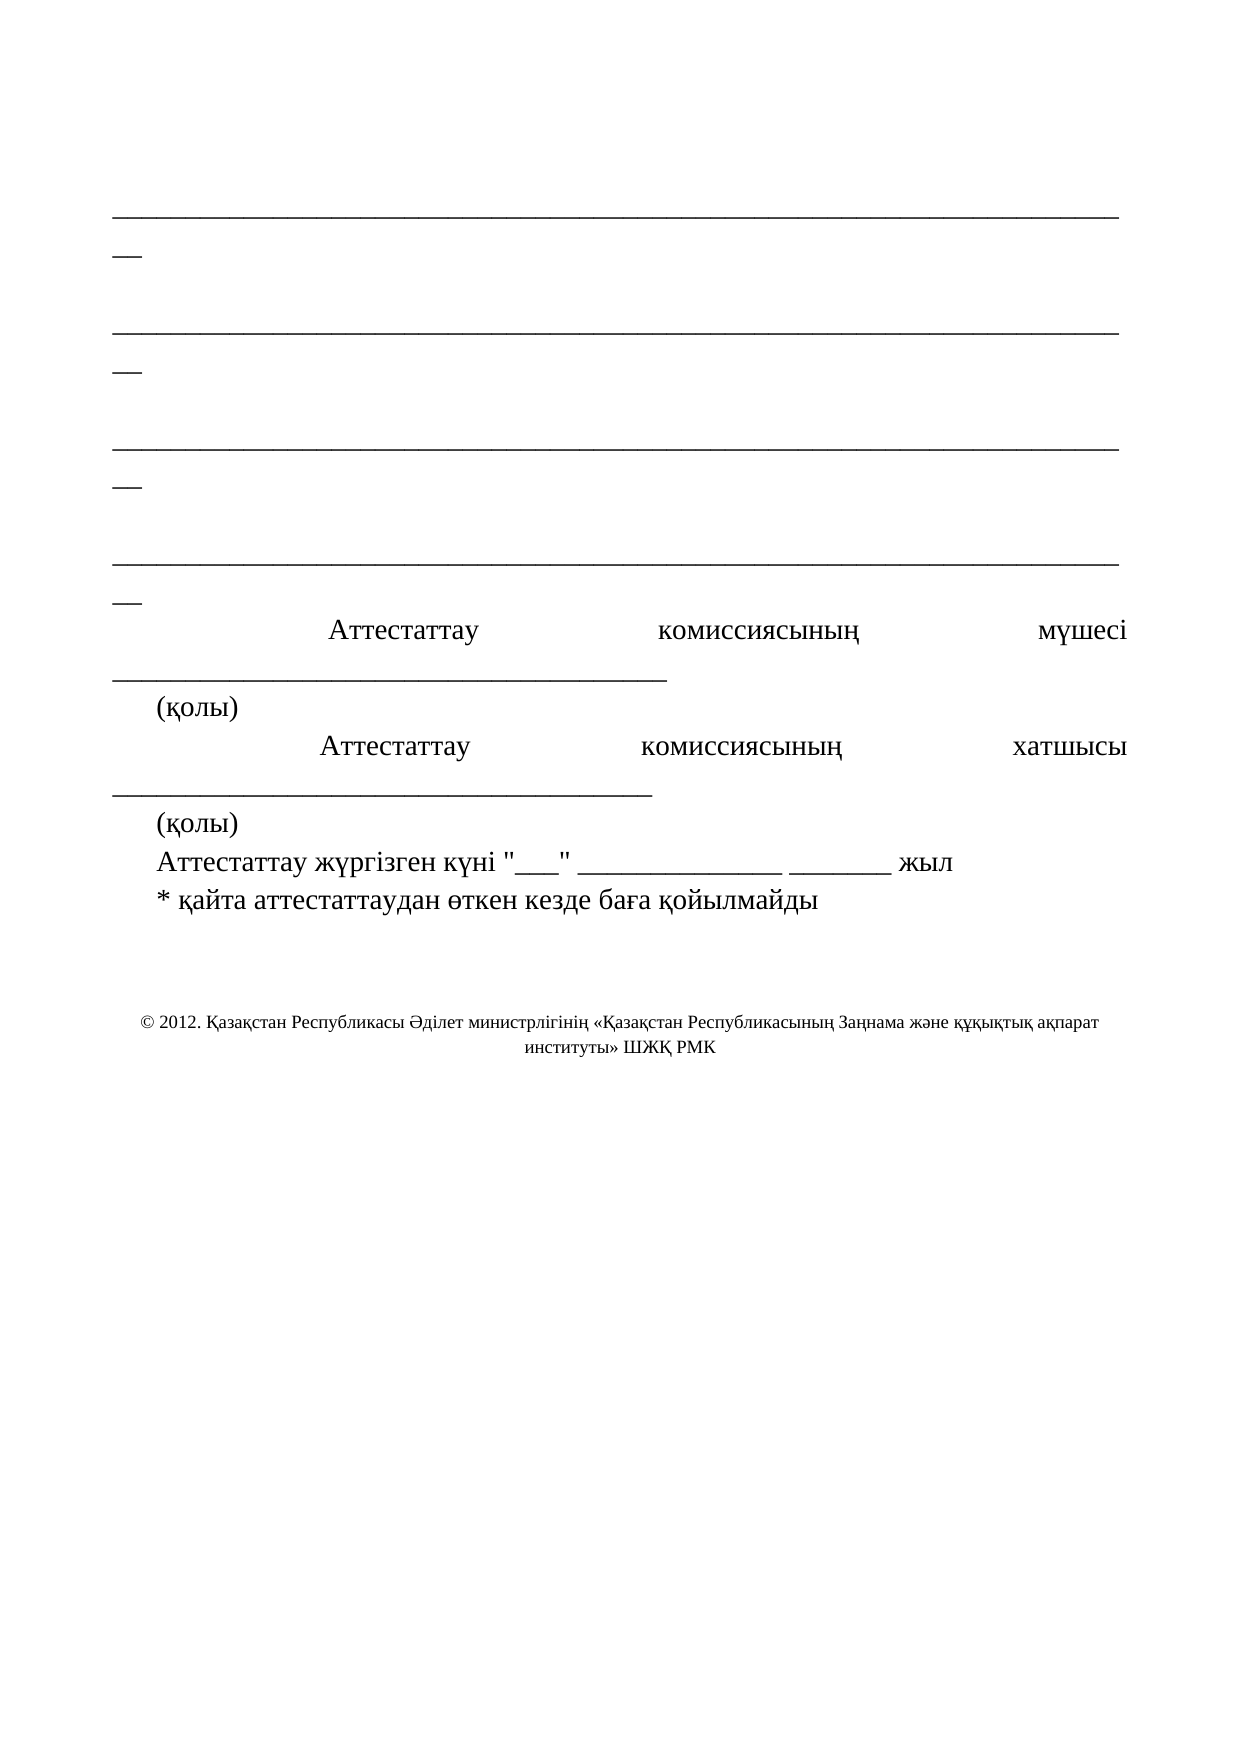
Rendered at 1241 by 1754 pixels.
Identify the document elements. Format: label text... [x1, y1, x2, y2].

text Аттестаттау комиссиясының хатшысы _____________________________________ [112, 728, 1128, 800]
text Аттестаттау комиссиясының мүшесі ______________________________________ [112, 612, 1128, 684]
text Аттестаттау жүргізген күні "___" ______________ _______ жыл [112, 844, 1128, 877]
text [112, 381, 1128, 492]
text * қайта аттестаттаудан өткен кезде баға қойылмайды [112, 882, 1128, 916]
text _______________________________________________________________________ [112, 497, 1128, 607]
text © 2012. Қазақстан Республикасы Әділет министрлігінің «Қазақстан Республикасының Заңнама және құқықтық ақпарат институты» ШЖҚ РМК [112, 1011, 1128, 1058]
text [112, 150, 1128, 261]
text (қолы) [112, 689, 1128, 723]
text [112, 266, 1128, 376]
text (қолы) [112, 805, 1128, 839]
